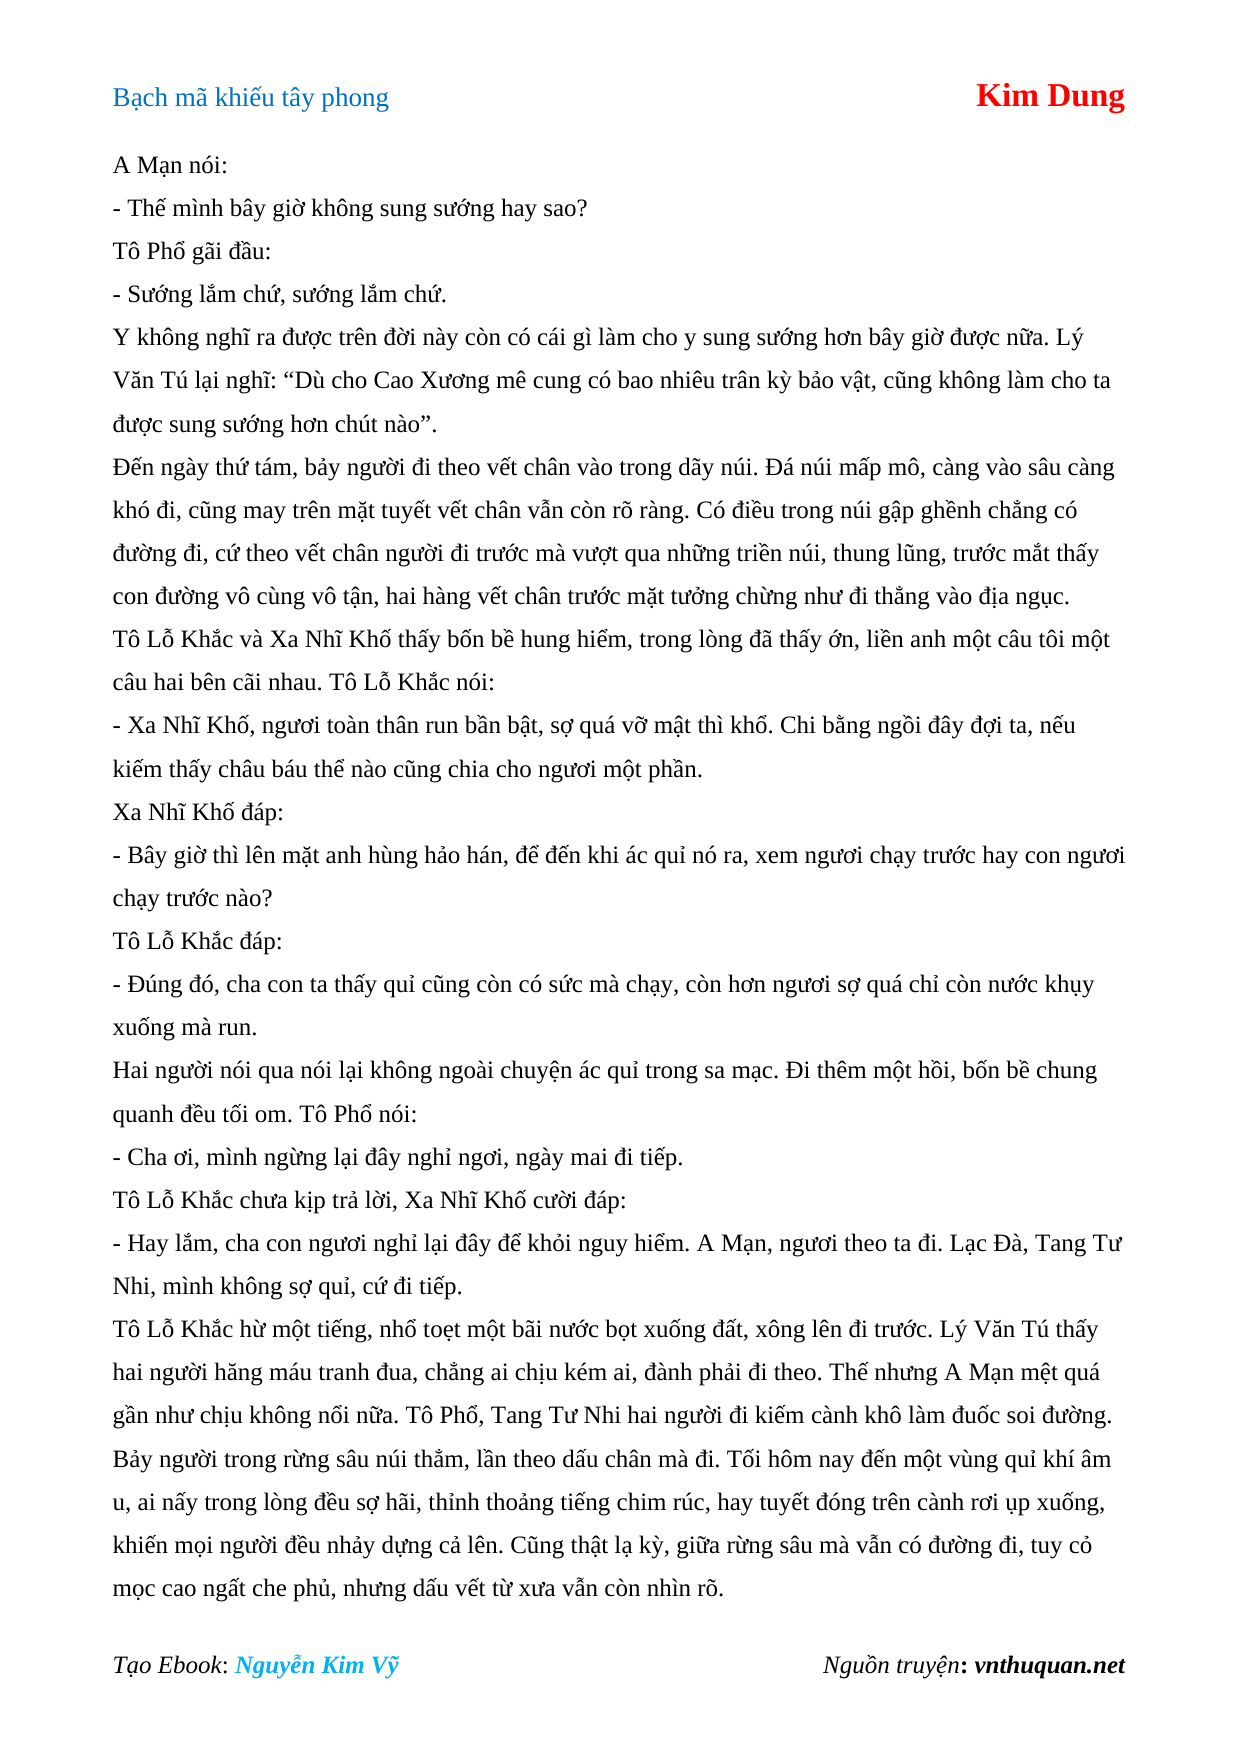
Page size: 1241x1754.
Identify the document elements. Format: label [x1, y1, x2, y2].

text [112, 150, 1128, 1602]
